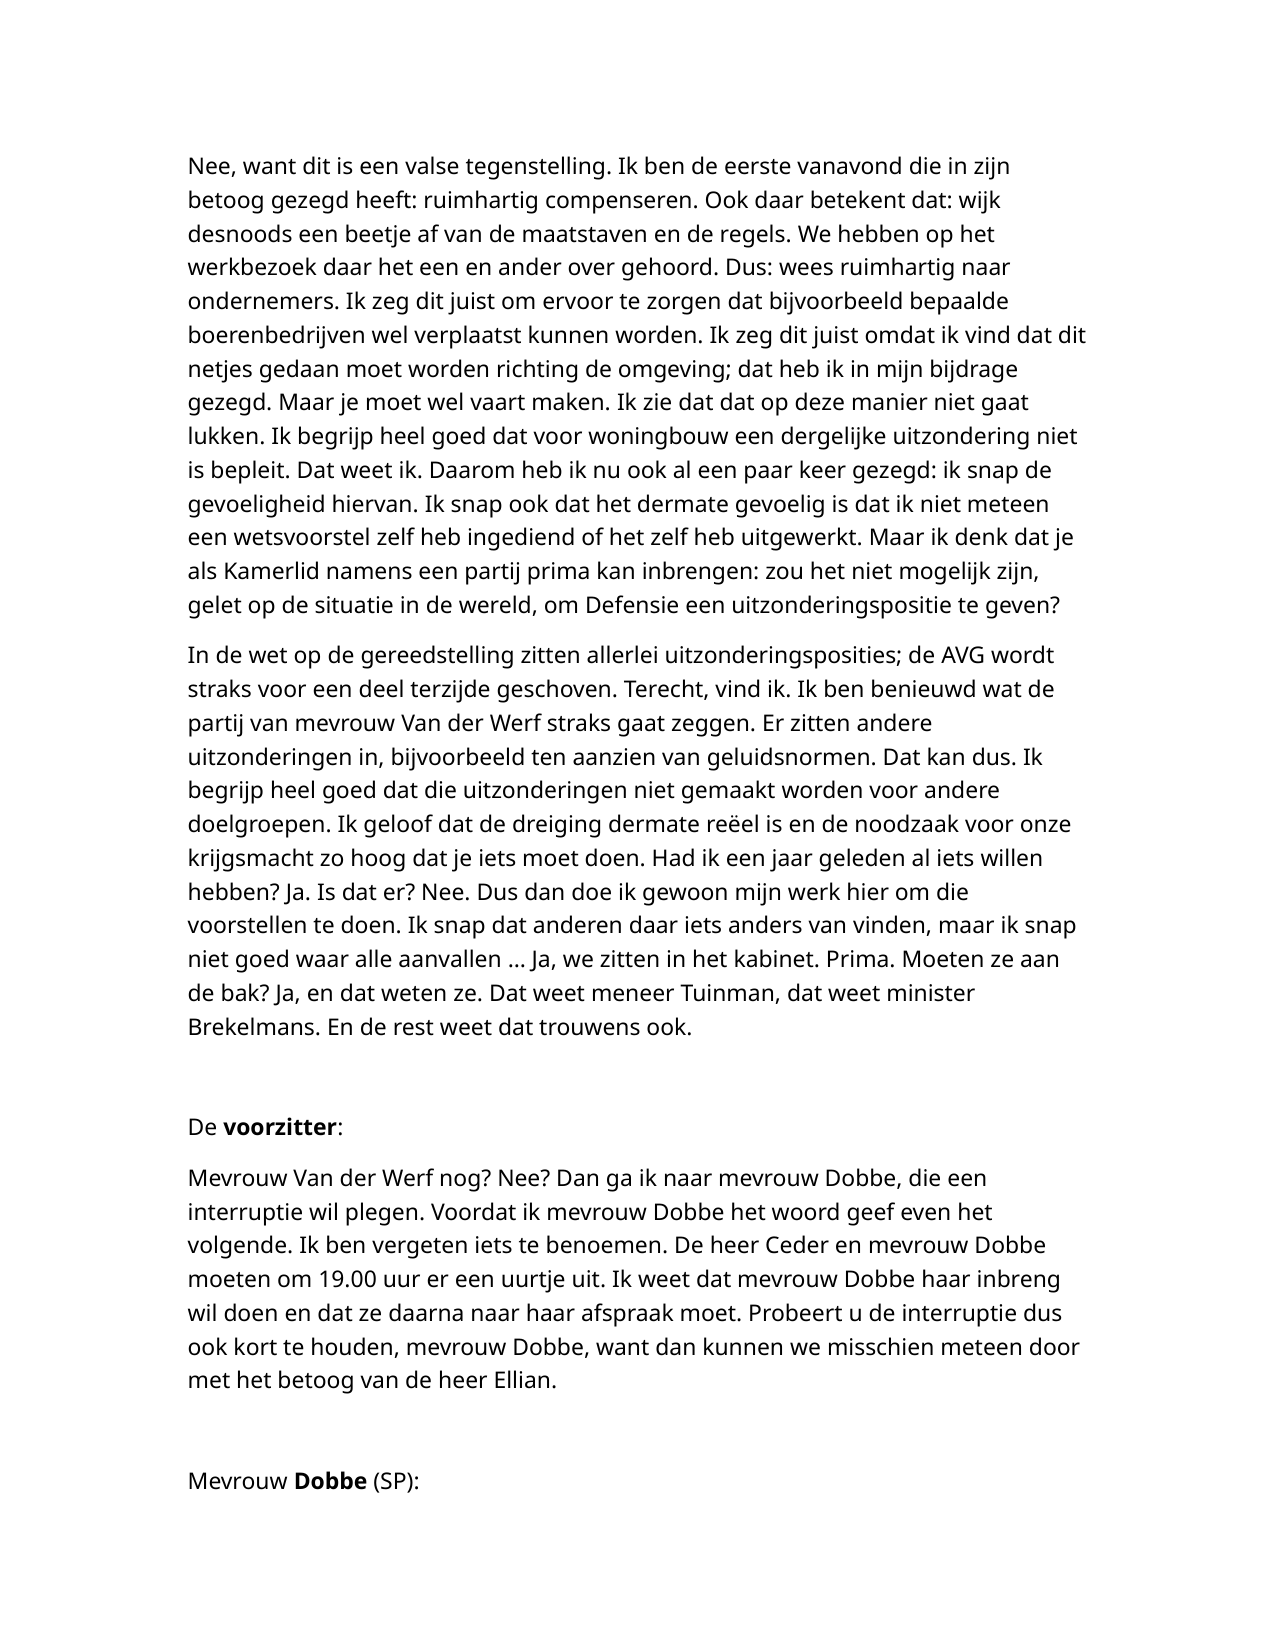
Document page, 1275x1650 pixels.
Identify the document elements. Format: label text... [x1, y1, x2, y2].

text De voorzitter: [187, 1111, 1087, 1142]
text In de wet op de gereedstelling zitten allerlei uitzonderingsposities; de AVG wordt straks voor een deel terzijde geschoven. Terecht, vind ik. Ik ben benieuwd wat de partij van mevrouw Van der Werf straks gaat zeggen. Er zitten andere uitzonderingen in, bijvoorbeeld ten aanzien van geluidsnormen. Dat kan dus. Ik begrijp heel goed dat die uitzonderingen niet gemaakt worden voor andere doelgroepen. Ik geloof dat de dreiging dermate reëel is en de noodzaak voor onze krijgsmacht zo hoog dat je iets moet doen. Had ik een jaar geleden al iets willen hebben? Ja. Is dat er? Nee. Dus dan doe ik gewoon mijn werk hier om die voorstellen te doen. Ik snap dat anderen daar iets anders van vinden, maar ik snap niet goed waar alle aanvallen … Ja, we zitten in het kabinet. Prima. Moeten ze aan de bak? Ja, en dat weten ze. Dat weet meneer Tuinman, dat weet minister Brekelmans. En de rest weet dat trouwens ook. [187, 639, 1087, 1042]
text Nee, want dit is een valse tegenstelling. Ik ben de eerste vanavond die in zijn betoog gezegd heeft: ruimhartig compenseren. Ook daar betekent dat: wijk desnoods een beetje af van de maatstaven en de regels. We hebben op het werkbezoek daar het een en ander over gehoord. Dus: wees ruimhartig naar ondernemers. Ik zeg dit juist om ervoor te zorgen dat bijvoorbeeld bepaalde boerenbedrijven wel verplaatst kunnen worden. Ik zeg dit juist omdat ik vind dat dit netjes gedaan moet worden richting de omgeving; dat heb ik in mijn bijdrage gezegd. Maar je moet wel vaart maken. Ik zie dat dat op deze manier niet gaat lukken. Ik begrijp heel goed dat voor woningbouw een dergelijke uitzondering niet is bepleit. Dat weet ik. Daarom heb ik nu ook al een paar keer gezegd: ik snap de gevoeligheid hiervan. Ik snap ook dat het dermate gevoelig is dat ik niet meteen een wetsvoorstel zelf heb ingediend of het zelf heb uitgewerkt. Maar ik denk dat je als Kamerlid namens een partij prima kan inbrengen: zou het niet mogelijk zijn, gelet op de situatie in de wereld, om Defensie een uitzonderingspositie te geven? [187, 150, 1087, 620]
text Mevrouw Van der Werf nog? Nee? Dan ga ik naar mevrouw Dobbe, die een interruptie wil plegen. Voordat ik mevrouw Dobbe het woord geef even het volgende. Ik ben vergeten iets te benoemen. De heer Ceder en mevrouw Dobbe moeten om 19.00 uur er een uurtje uit. Ik weet dat mevrouw Dobbe haar inbreng wil doen en dat ze daarna naar haar afspraak moet. Probeert u de interruptie dus ook kort te houden, mevrouw Dobbe, want dan kunnen we misschien meteen door met het betoog van de heer Ellian. [187, 1162, 1087, 1395]
text Mevrouw Dobbe (SP): [187, 1465, 1087, 1496]
